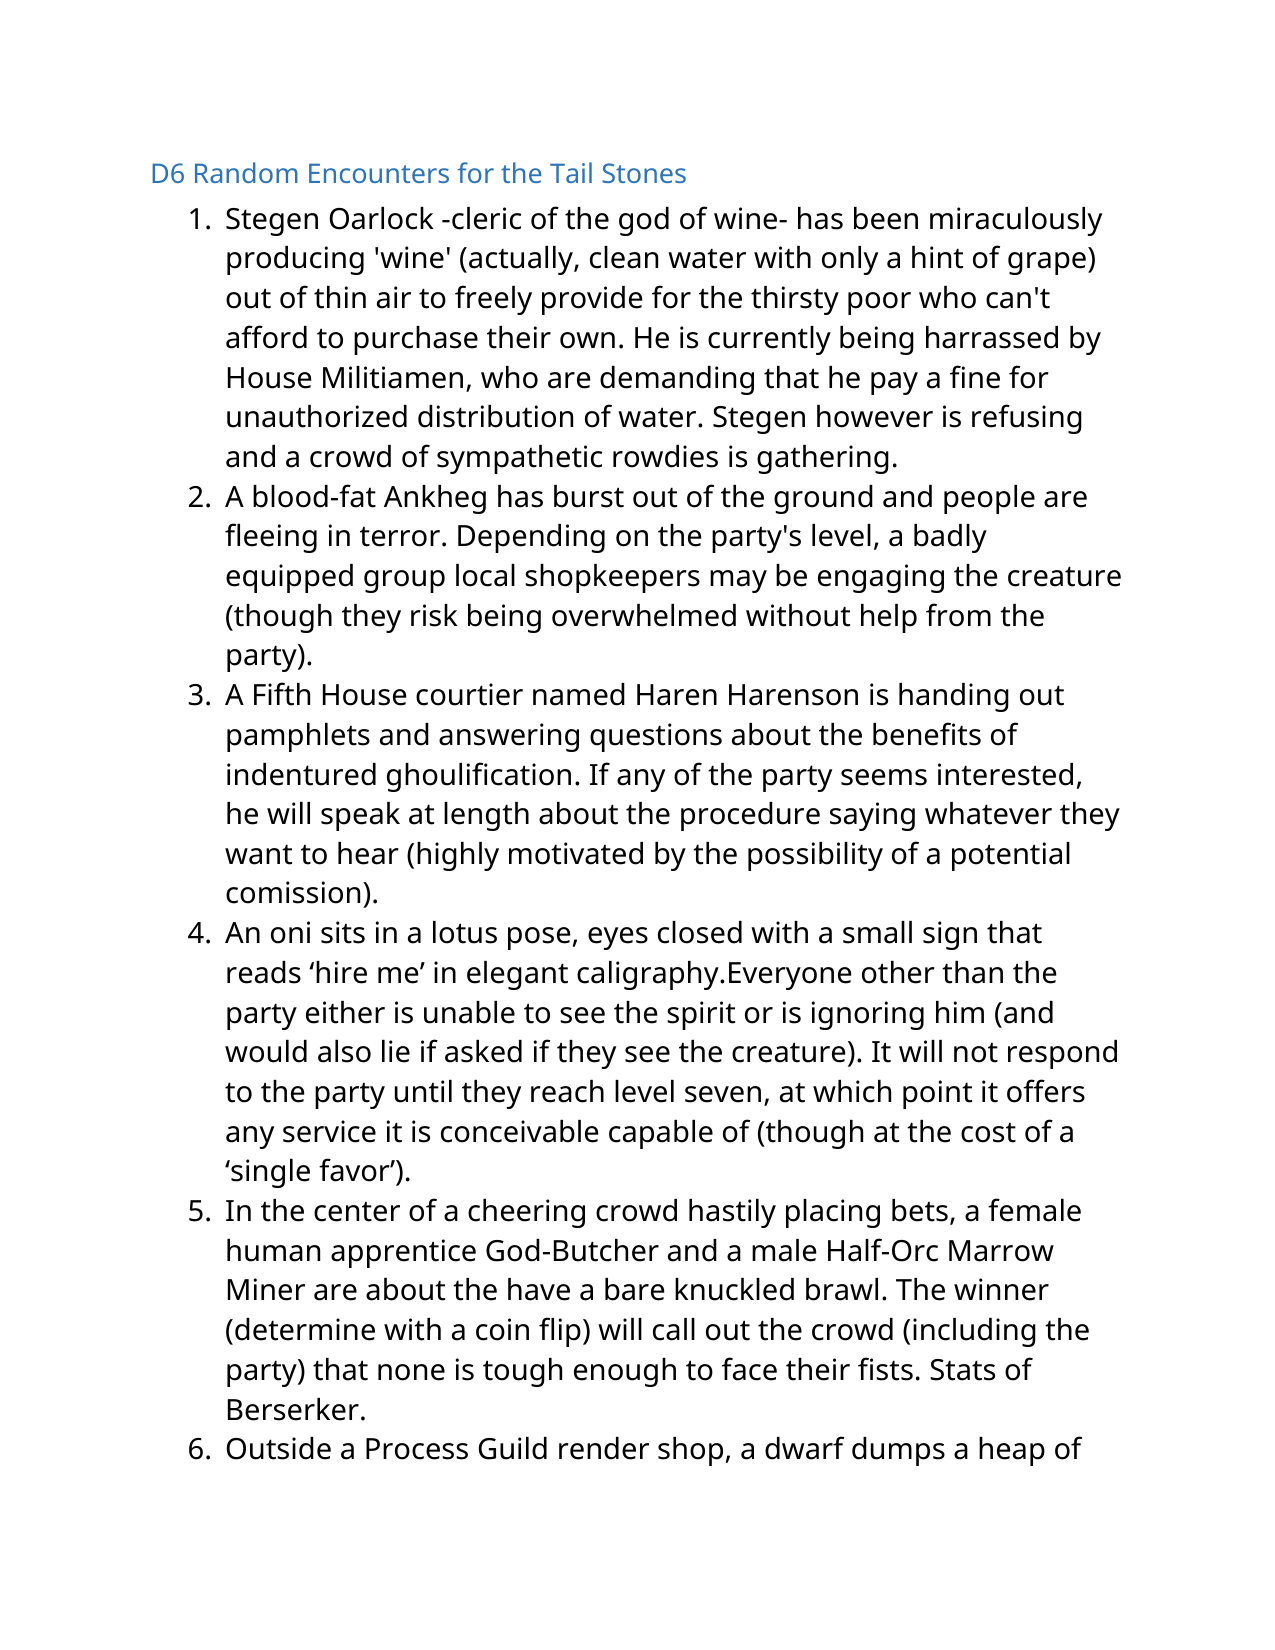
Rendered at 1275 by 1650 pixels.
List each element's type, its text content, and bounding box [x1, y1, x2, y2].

list A blood-fat Ankheg has burst out of the ground and people are fleeing in terror. Depending on the party's level, a badly equipped group local shopkeepers may be engaging the creature (though they risk being overwhelmed without help from the party). [187, 476, 1125, 674]
list In the center of a cheering crowd hastily placing bets, a female human apprentice God-Butcher and a male Half-Orc Marrow Miner are about the have a bare knuckled brawl. The winner (determine with a coin flip) will call out the crowd (including the party) that none is tough enough to face their fists. Stats of Berserker. [187, 1190, 1125, 1428]
list An oni sits in a lotus pose, eyes closed with a small sign that reads ‘hire me’ in elegant caligraphy.Everyone other than the party either is unable to see the spirit or is ignoring him (and would also lie if asked if they see the creature). It will not respond to the party until they reach level seven, at which point it offers any service it is conceivable capable of (though at the cost of a ‘single favor’). [187, 912, 1125, 1190]
subtitle D6 Random Encounters for the Tail Stones [150, 154, 1125, 191]
list Stegen Oarlock -cleric of the god of wine- has been miraculously producing 'wine' (actually, clean water with only a hint of grape) out of thin air to freely provide for the thirsty poor who can't afford to purchase their own. He is currently being harrassed by House Militiamen, who are demanding that he pay a fine for unauthorized distribution of water. Stegen however is refusing and a crowd of sympathetic rowdies is gathering. [187, 198, 1125, 476]
list A Fifth House courtier named Haren Harenson is handing out pamphlets and answering questions about the benefits of indentured ghoulification. If any of the party seems interested, he will speak at length about the procedure saying whatever they want to hear (highly motivated by the possibility of a potential comission). [187, 674, 1125, 912]
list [187, 1428, 1125, 1468]
